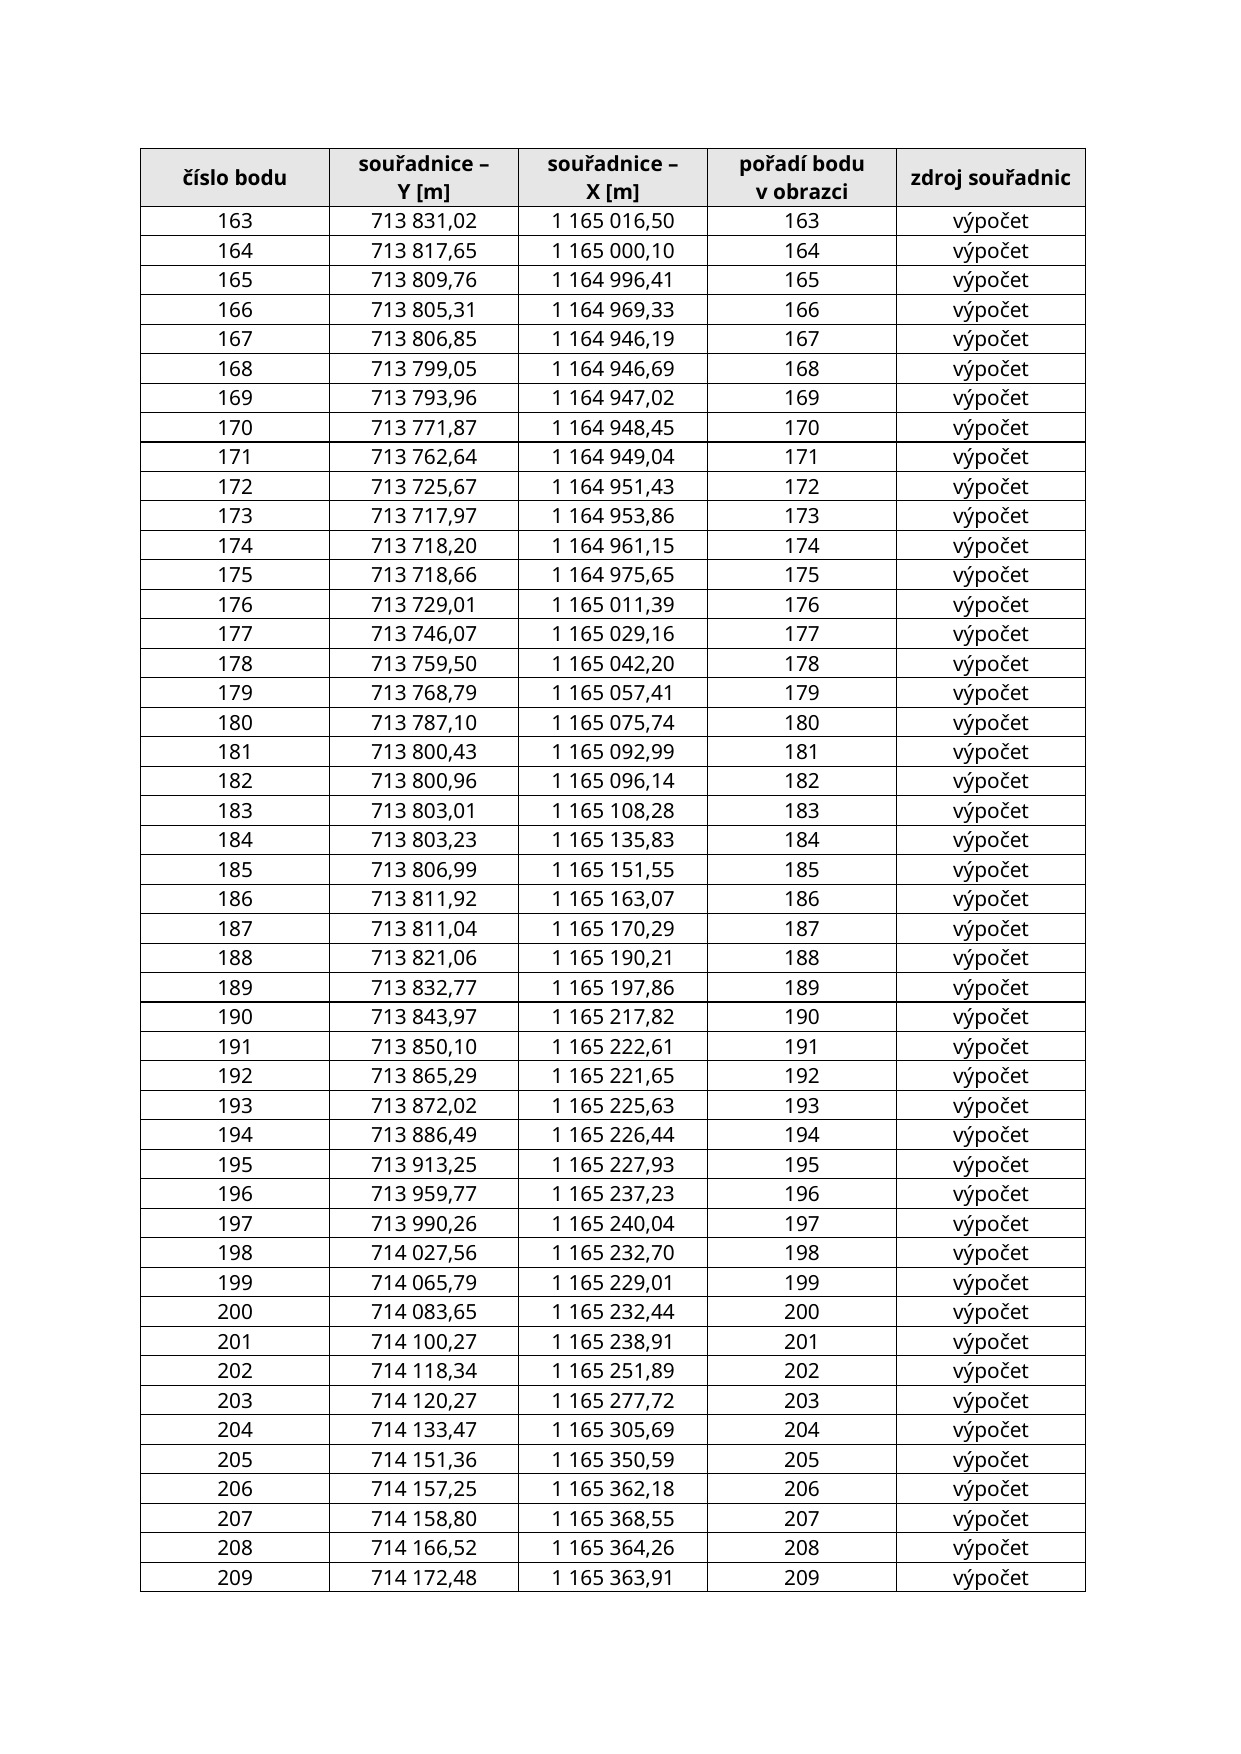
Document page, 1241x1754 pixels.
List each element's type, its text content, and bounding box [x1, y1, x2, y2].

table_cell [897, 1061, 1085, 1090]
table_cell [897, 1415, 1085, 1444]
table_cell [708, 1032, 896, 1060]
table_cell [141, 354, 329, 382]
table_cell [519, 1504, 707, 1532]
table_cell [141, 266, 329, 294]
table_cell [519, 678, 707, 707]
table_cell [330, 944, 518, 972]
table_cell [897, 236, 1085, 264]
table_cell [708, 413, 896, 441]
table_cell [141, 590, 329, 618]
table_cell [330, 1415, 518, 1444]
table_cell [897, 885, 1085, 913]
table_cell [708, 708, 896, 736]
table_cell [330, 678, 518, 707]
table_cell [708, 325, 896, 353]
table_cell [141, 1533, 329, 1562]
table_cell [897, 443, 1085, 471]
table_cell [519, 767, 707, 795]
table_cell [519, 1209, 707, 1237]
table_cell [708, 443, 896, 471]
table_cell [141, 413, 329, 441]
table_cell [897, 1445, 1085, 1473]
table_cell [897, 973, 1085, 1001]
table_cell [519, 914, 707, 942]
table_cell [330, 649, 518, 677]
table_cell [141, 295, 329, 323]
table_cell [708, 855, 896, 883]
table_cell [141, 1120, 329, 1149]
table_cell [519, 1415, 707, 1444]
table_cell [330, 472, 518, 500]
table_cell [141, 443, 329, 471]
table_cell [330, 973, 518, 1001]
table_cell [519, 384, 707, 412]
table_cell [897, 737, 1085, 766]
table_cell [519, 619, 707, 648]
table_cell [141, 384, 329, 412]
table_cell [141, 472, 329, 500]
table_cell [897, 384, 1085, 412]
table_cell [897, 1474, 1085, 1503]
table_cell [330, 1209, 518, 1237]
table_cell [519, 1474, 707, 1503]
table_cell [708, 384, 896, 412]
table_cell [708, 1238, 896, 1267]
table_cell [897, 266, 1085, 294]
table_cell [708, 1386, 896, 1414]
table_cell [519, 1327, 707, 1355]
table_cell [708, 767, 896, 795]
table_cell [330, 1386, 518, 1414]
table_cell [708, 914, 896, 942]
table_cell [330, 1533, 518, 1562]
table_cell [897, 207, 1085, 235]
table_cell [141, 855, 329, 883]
table_header zdroj souřadnic [897, 149, 1085, 206]
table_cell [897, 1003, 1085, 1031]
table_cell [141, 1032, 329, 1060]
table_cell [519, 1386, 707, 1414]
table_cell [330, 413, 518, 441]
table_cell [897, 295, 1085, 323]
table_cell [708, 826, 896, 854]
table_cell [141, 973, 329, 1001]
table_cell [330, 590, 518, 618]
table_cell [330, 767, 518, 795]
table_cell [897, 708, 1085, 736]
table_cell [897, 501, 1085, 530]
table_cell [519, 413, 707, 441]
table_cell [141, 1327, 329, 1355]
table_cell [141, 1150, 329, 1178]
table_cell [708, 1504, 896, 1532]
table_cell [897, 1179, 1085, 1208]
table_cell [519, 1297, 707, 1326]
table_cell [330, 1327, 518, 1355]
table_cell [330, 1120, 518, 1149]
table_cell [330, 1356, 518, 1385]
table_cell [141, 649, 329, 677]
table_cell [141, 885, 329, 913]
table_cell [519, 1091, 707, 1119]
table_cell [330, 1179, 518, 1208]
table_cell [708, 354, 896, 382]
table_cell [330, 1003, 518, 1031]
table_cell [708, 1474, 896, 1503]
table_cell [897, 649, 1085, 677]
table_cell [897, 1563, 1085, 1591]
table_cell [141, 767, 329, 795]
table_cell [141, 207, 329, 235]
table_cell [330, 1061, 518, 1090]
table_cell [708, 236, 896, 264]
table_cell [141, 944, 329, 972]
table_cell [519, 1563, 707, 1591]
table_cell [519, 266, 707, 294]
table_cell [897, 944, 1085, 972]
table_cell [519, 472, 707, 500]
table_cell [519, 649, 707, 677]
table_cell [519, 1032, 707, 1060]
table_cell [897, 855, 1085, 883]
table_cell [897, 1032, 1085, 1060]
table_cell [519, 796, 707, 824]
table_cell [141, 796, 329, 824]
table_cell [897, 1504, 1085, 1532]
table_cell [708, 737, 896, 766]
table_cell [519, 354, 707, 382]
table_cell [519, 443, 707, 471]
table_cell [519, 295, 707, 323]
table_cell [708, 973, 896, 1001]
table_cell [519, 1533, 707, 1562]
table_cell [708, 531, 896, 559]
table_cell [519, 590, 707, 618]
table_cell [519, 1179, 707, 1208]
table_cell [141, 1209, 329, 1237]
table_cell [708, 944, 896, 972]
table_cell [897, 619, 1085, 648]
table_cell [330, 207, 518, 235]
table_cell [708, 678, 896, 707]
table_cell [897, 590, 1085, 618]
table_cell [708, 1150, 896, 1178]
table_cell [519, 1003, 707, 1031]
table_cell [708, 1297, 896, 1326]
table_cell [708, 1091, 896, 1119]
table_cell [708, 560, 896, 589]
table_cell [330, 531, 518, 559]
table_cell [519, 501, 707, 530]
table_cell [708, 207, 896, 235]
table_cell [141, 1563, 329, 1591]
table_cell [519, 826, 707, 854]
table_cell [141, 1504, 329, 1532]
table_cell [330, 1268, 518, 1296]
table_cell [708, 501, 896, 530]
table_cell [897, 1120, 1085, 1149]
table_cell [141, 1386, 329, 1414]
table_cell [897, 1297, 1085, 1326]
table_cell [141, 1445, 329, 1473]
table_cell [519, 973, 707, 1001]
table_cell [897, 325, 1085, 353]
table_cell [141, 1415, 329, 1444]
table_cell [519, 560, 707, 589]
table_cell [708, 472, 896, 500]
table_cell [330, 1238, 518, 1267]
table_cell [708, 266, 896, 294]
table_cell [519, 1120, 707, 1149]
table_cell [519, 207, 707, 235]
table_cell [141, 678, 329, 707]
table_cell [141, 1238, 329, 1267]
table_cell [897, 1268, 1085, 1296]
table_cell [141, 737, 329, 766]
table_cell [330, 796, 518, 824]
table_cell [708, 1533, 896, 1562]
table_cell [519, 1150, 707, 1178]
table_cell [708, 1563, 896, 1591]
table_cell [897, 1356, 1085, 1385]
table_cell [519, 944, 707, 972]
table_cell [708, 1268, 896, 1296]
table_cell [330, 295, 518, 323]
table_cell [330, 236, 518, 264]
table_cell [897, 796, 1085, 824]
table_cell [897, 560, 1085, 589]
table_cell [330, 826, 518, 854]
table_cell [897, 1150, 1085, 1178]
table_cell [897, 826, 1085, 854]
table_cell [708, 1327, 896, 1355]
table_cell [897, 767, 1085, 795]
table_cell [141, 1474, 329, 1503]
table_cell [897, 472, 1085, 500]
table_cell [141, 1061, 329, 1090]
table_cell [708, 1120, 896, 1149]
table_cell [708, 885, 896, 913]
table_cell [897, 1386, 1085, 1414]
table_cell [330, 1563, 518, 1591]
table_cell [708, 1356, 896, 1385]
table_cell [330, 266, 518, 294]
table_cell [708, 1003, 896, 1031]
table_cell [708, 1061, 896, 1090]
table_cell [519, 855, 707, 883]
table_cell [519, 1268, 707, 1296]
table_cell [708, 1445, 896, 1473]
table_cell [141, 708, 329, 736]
table_header číslo bodu [141, 149, 329, 206]
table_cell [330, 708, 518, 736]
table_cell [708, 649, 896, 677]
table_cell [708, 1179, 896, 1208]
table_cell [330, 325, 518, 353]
table_header pořadí bodu v obrazci [708, 149, 896, 206]
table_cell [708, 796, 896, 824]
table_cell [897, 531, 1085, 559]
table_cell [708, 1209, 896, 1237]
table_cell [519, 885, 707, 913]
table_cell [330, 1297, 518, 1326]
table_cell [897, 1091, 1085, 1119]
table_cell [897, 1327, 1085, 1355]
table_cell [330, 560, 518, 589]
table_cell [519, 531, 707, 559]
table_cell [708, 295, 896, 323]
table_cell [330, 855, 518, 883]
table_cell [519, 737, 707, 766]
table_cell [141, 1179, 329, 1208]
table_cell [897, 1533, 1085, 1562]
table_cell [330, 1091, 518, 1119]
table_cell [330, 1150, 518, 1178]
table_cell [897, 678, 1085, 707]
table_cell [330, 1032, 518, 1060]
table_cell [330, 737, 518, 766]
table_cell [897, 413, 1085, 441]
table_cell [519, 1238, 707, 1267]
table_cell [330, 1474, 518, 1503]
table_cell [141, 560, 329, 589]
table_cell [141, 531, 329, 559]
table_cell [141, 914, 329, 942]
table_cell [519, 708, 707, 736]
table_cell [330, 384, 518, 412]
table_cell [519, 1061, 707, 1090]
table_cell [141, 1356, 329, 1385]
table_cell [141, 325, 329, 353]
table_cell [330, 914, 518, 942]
table_header souřadnice – X [m] [519, 149, 707, 206]
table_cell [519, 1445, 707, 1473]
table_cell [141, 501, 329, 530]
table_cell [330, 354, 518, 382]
table_header souřadnice – Y [m] [330, 149, 518, 206]
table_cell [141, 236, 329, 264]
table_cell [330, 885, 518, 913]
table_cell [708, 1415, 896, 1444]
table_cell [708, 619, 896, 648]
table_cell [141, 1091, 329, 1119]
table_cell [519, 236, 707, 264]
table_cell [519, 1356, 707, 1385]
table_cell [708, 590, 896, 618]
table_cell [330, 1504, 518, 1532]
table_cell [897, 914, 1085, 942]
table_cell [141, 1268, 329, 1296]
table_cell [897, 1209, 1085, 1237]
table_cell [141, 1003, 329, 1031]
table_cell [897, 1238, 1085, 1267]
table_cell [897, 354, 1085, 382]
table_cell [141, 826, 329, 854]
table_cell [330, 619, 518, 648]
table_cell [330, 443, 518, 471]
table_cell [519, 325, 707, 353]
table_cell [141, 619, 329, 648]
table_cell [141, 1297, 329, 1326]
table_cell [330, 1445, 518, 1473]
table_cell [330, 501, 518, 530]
